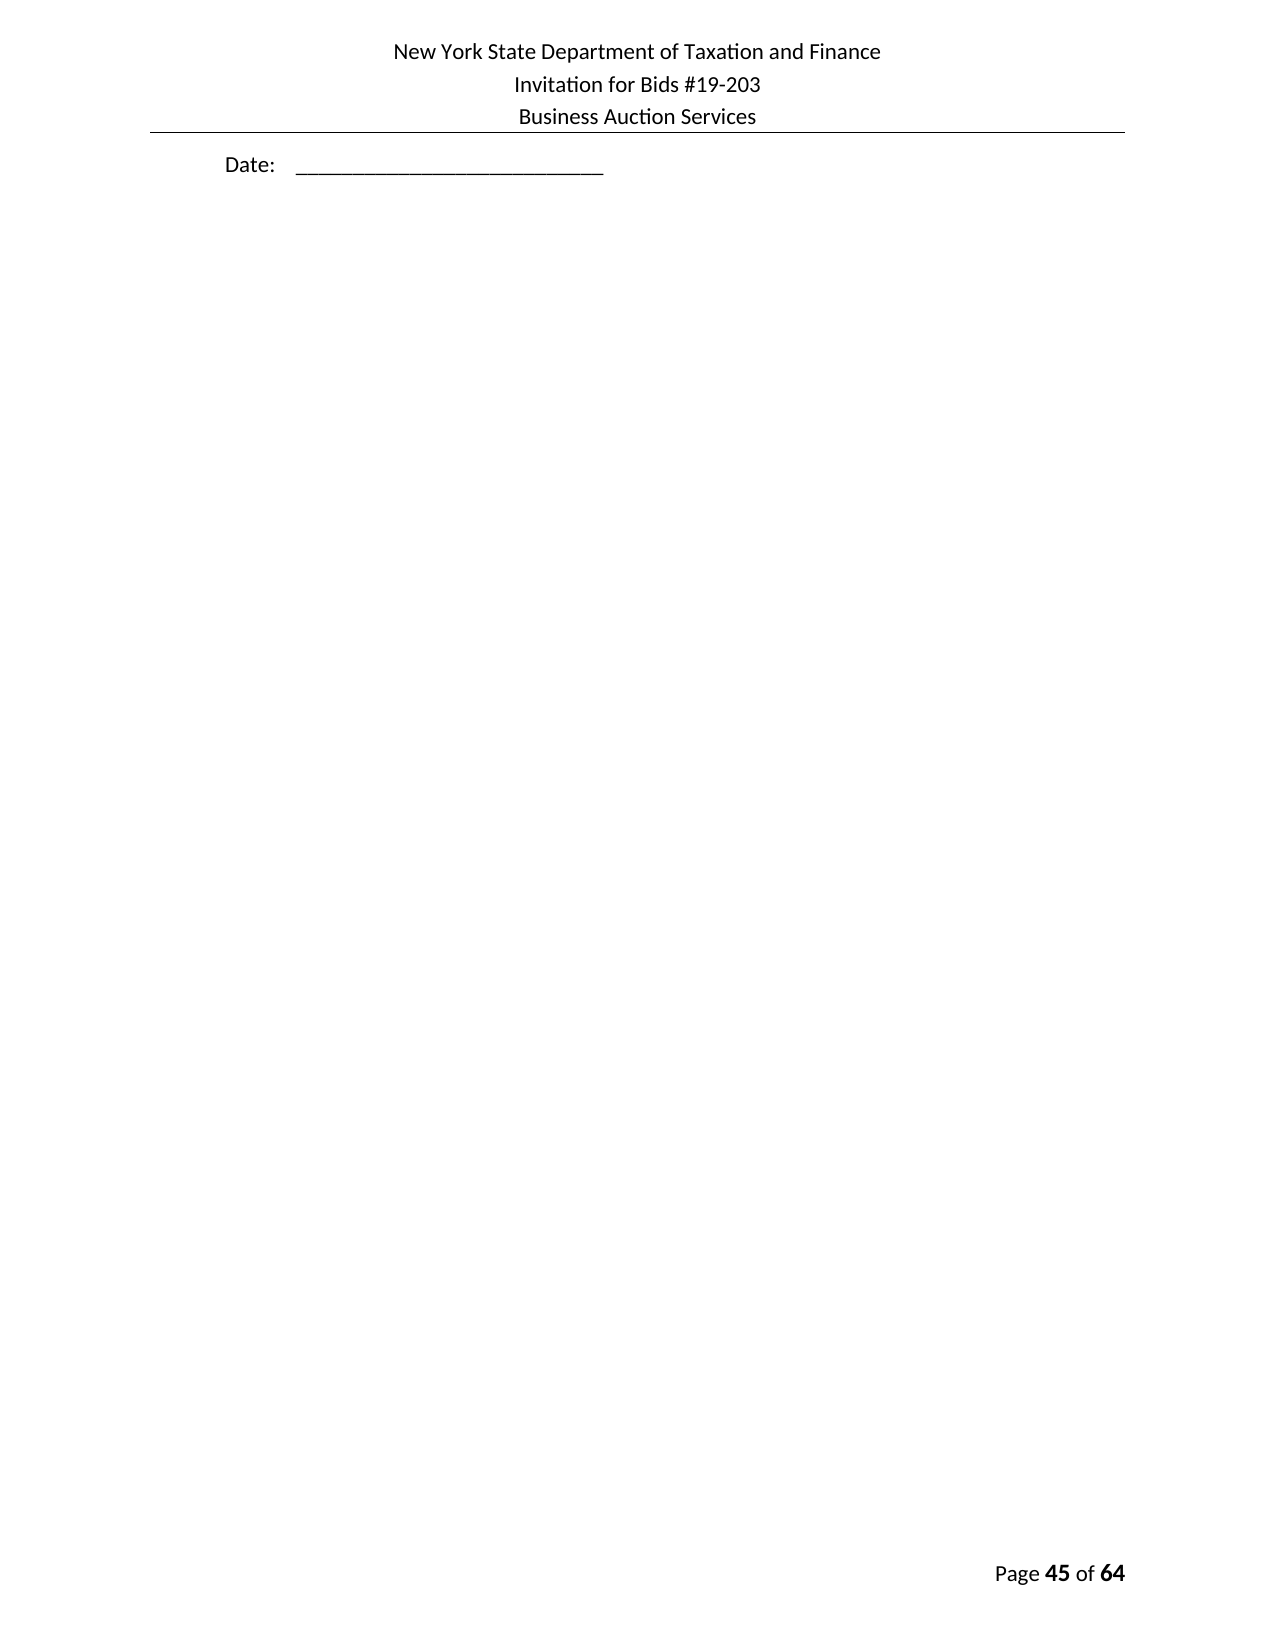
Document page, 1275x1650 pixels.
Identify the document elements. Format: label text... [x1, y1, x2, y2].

text Date: ___________________________ [150, 150, 1125, 178]
